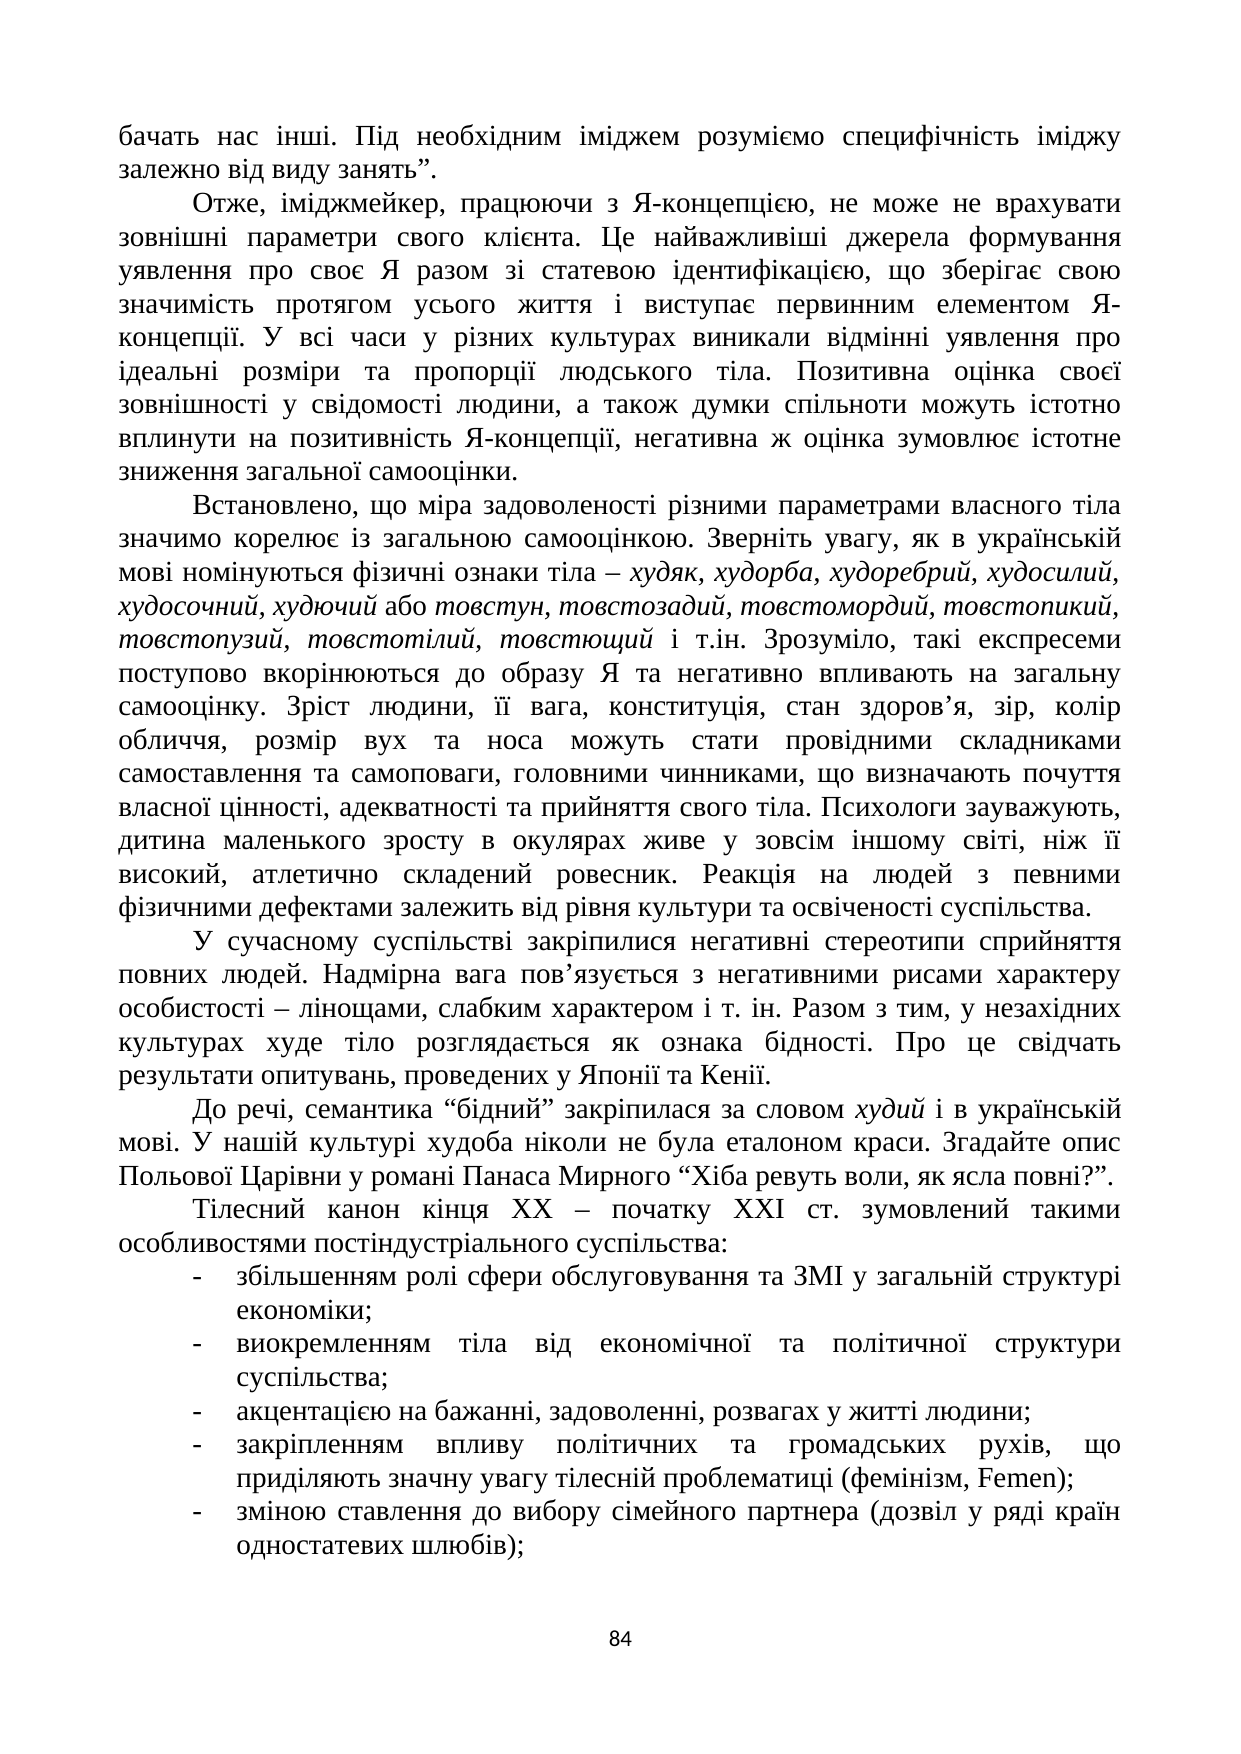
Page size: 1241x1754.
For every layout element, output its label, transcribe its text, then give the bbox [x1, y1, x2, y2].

text Встановлено, що міра задоволеності різними параметрами власного тіла значимо корелює із загальною самооцінкою. Зверніть увагу, як в українській мові номінуються фізичні ознаки тіла – худяк, худорба, худоребрий, худосилий, худосочний, худючий або товстун, товстозадий, товстомордий, товстопикий, товстопузий, товстотілий, товстющий і т.ін. Зрозуміло, такі експресеми поступово вкорінюються до образу Я та негативно впливають на загальну самооцінку. Зріст людини, її вага, конституція, стан здоров’я, зір, колір обличчя, розмір вух та носа можуть стати провідними складниками самоставлення та самоповаги, головними чинниками, що визначають почуття власної цінності, адекватності та прийняття свого тіла. Психологи зауважують, дитина маленького зросту в окулярах живе у зовсім іншому світі, ніж її високий, атлетично складений ровесник. Реакція на людей з певними фізичними дефектами залежить від рівня культури та освіченості суспільства. [118, 487, 1122, 923]
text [118, 118, 1122, 185]
text У сучасному суспільстві закріпилися негативні стереотипи сприйняття повних людей. Надмірна вага пов’язується з негативними рисами характеру особистості – лінощами, слабким характером і т. ін. Разом з тим, у незахідних культурах худе тіло розглядається як ознака бідності. Про це свідчать результати опитувань, проведених у Японії та Кенії. [118, 923, 1122, 1091]
text До речі, семантика “бідний” закріпилася за словом худий і в українській мові. У нашій культурі худоба ніколи не була еталоном краси. Згадайте опис Польової Царівни у романі Панаса Мирного “Хіба ревуть воли, як ясла повні?”. [118, 1091, 1122, 1191]
list виокремленням тіла від економічної та політичної структури суспільства; [192, 1326, 1122, 1393]
list збільшенням ролі сфери обслуговування та ЗМІ у загальній структурі економіки; [192, 1258, 1122, 1326]
list зміною ставлення до вибору сімейного партнера (дозвіл у ряді країн одностатевих шлюбів); [192, 1493, 1122, 1560]
list закріпленням впливу політичних та громадських рухів, що приділяють значну увагу тілесній проблематиці (фемінізм, Femen); [192, 1426, 1122, 1493]
text Отже, іміджмейкер, працюючи з Я-концепцією, не може не врахувати зовнішні параметри свого клієнта. Це найважливіші джерела формування уявлення про своє Я разом зі статевою ідентифікацією, що зберігає свою значимість протягом усього життя і виступає первинним елементом Я-концепції. У всі часи у різних культурах виникали відмінні уявлення про ідеальні розміри та пропорції людського тіла. Позитивна оцінка своєї зовнішності у свідомості людини, а також думки спільноти можуть істотно вплинути на позитивність Я-концепції, негативна ж оцінка зумовлює істотне зниження загальної самооцінки. [118, 185, 1122, 487]
list акцентацією на бажанні, задоволенні, розвагах у житті людини; [192, 1393, 1122, 1426]
text Тілесний канон кінця ХХ – початку ХХI ст. зумовлений такими особливостями постіндустріального суспільства: [118, 1191, 1122, 1258]
